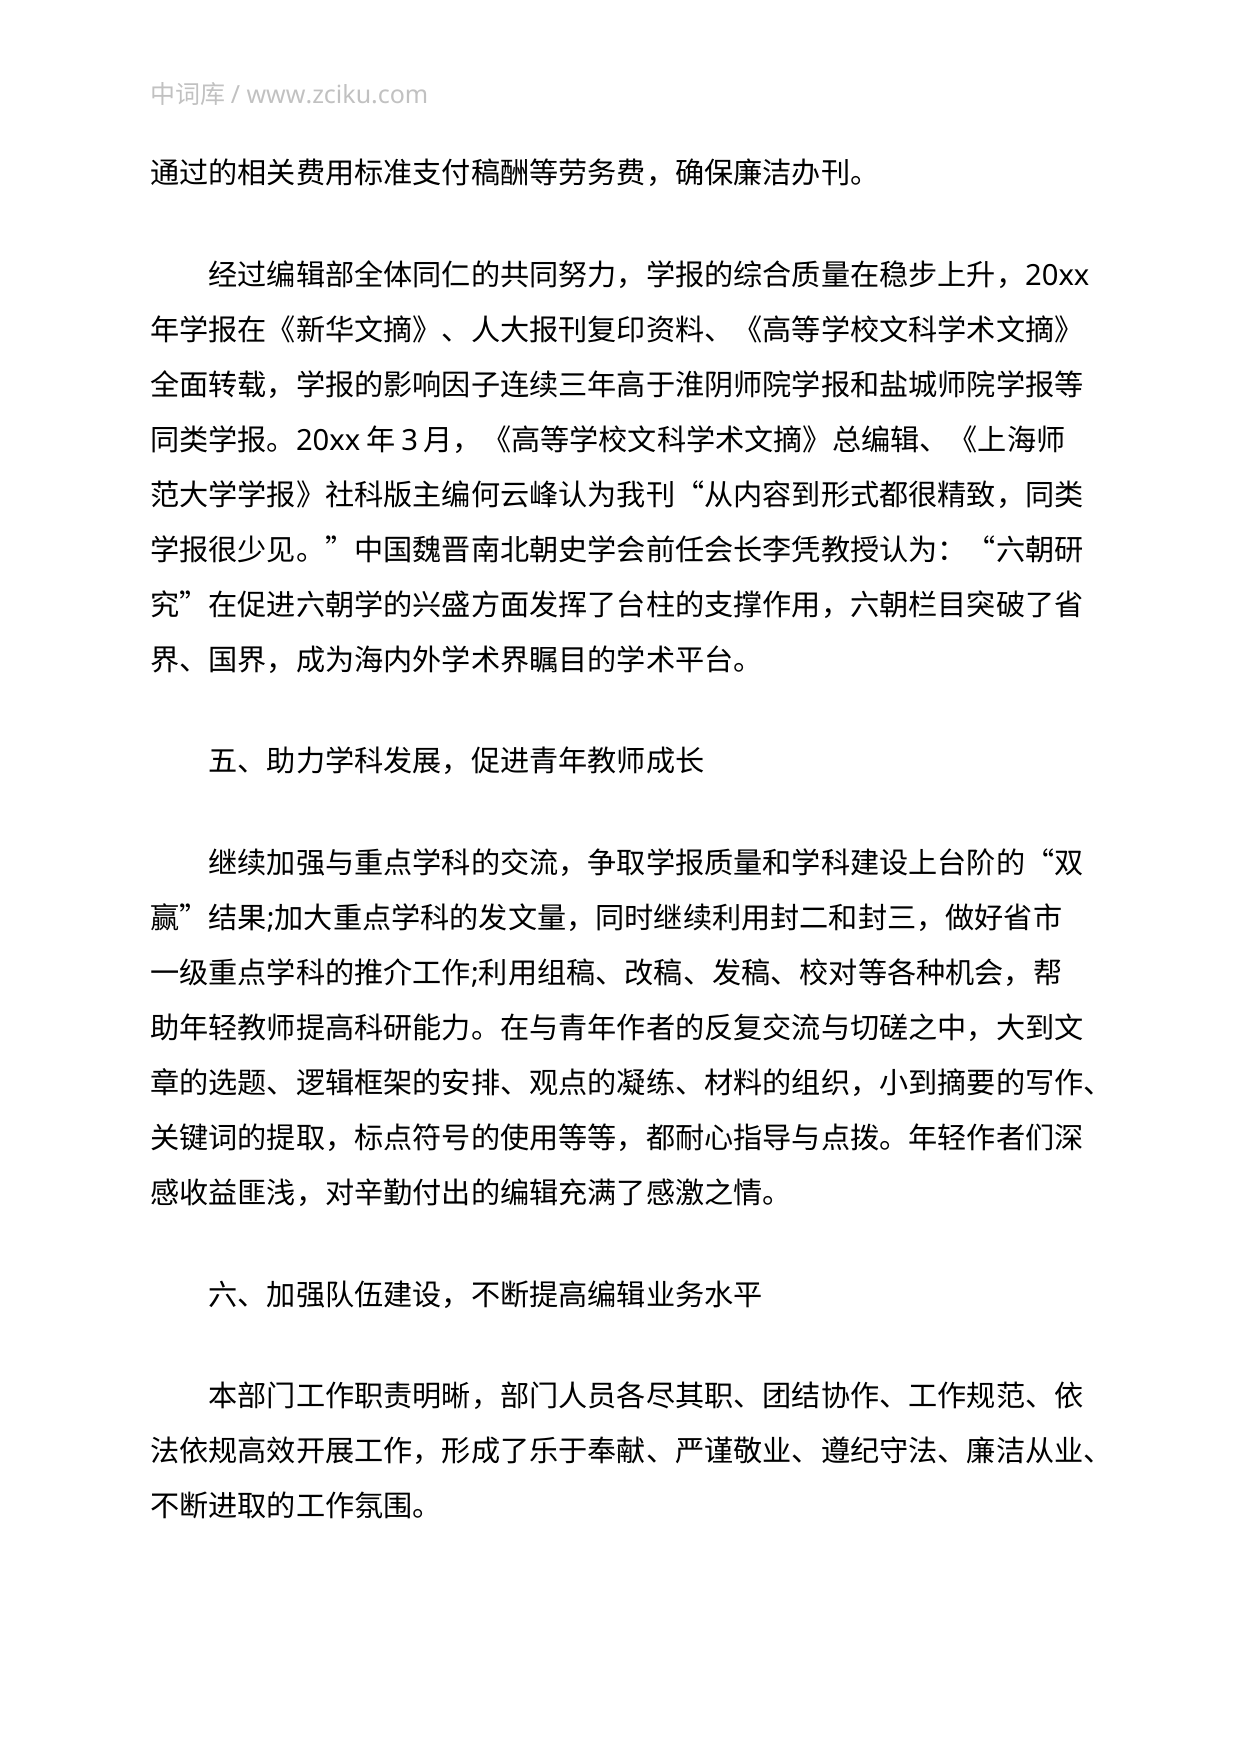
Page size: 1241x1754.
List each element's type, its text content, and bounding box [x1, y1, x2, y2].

text 继续加强与重点学科的交流，争取学报质量和学科建设上台阶的“双赢”结果;加大重点学科的发文量，同时继续利用封二和封三，做好省市一级重点学科的推介工作;利用组稿、改稿、发稿、校对等各种机会，帮助年轻教师提高科研能力。在与青年作者的反复交流与切磋之中，大到文章的选题、逻辑框架的安排、观点的凝练、材料的组织，小到摘要的写作、关键词的提取，标点符号的使用等等，都耐心指导与点拨。年轻作者们深感收益匪浅，对辛勤付出的编辑充满了感激之情。 [150, 840, 1090, 1212]
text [150, 150, 1090, 192]
text 六、加强队伍建设，不断提高编辑业务水平 [150, 1271, 1090, 1313]
text 本部门工作职责明晰，部门人员各尽其职、团结协作、工作规范、依法依规高效开展工作，形成了乐于奉献、严谨敬业、遵纪守法、廉洁从业、不断进取的工作氛围。 [150, 1373, 1090, 1525]
text 经过编辑部全体同仁的共同努力，学报的综合质量在稳步上升，20xx年学报在《新华文摘》、人大报刊复印资料、《高等学校文科学术文摘》全面转载，学报的影响因子连续三年高于淮阴师院学报和盐城师院学报等同类学报。20xx年3月，《高等学校文科学术文摘》总编辑、《上海师范大学学报》社科版主编何云峰认为我刊“从内容到形式都很精致，同类学报很少见。”中国魏晋南北朝史学会前任会长李凭教授认为：“六朝研究”在促进六朝学的兴盛方面发挥了台柱的支撑作用，六朝栏目突破了省界、国界，成为海内外学术界瞩目的学术平台。 [150, 252, 1090, 678]
text 五、助力学科发展，促进青年教师成长 [150, 738, 1090, 780]
